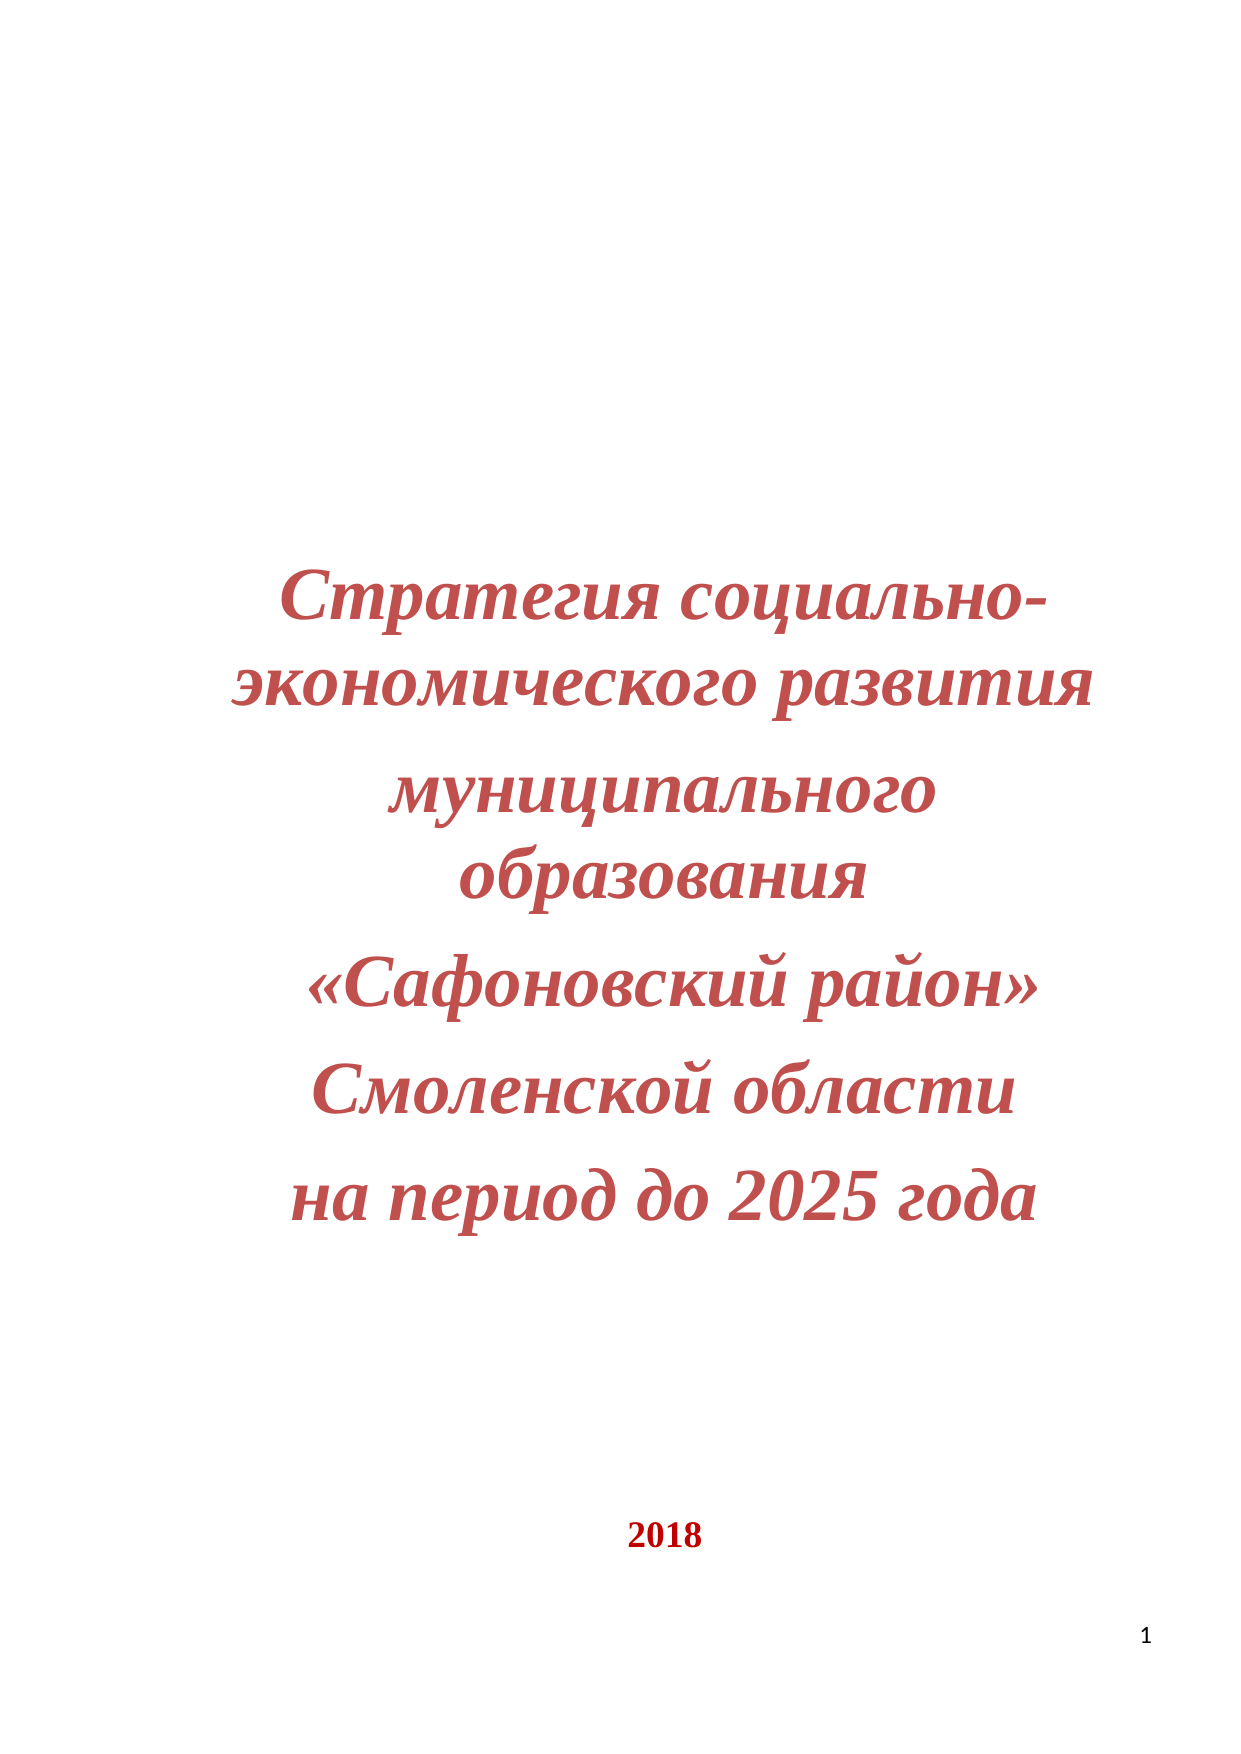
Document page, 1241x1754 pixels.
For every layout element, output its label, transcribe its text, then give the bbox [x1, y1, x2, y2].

text на период до 2025 года [177, 1150, 1152, 1236]
text Смоленской области [177, 1043, 1152, 1129]
text Стратегия социально-экономического развития [177, 549, 1152, 722]
text муниципального образования [177, 742, 1152, 915]
text 2018 [177, 1513, 1152, 1556]
text «Сафоновский район» [177, 936, 1152, 1022]
